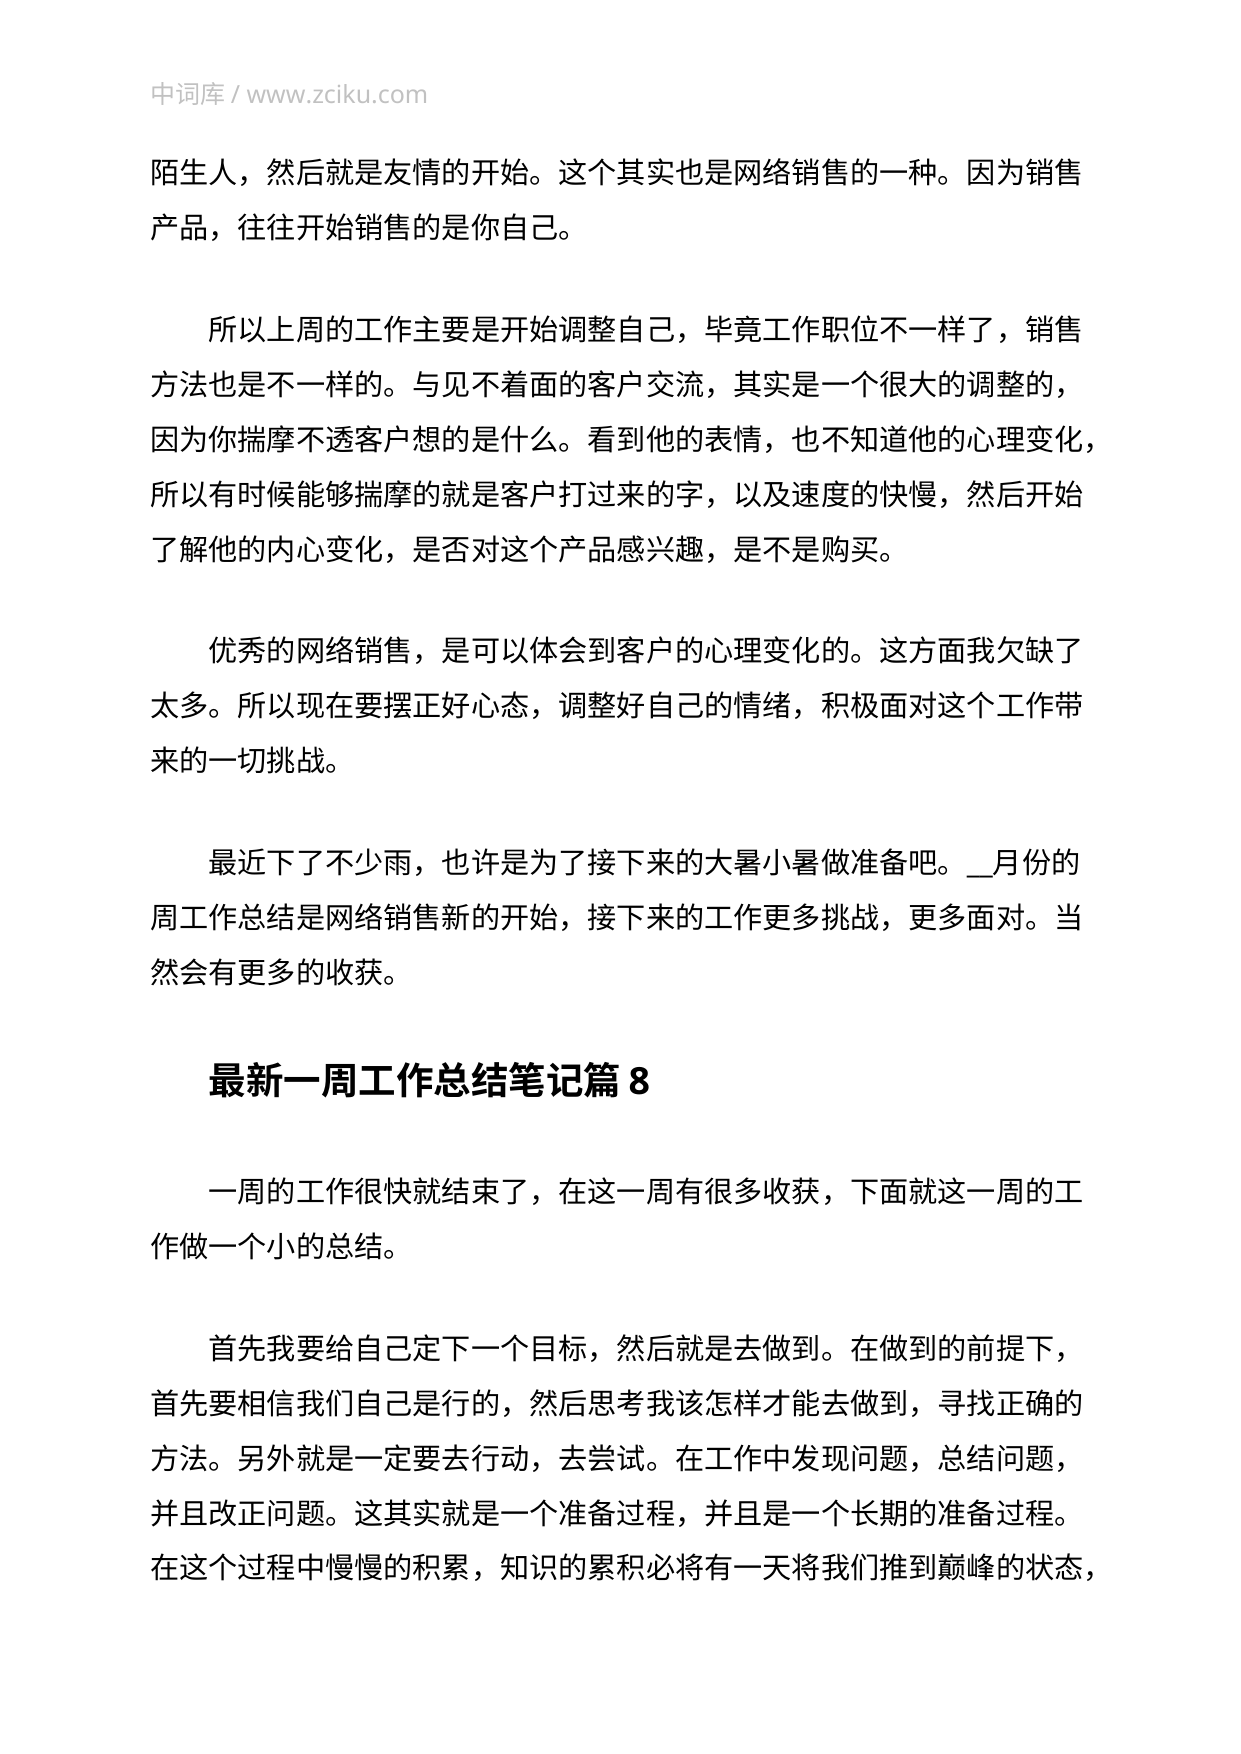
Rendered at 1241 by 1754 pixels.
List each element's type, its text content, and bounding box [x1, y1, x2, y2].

text 最新一周工作总结笔记篇8 [150, 1051, 1090, 1106]
text 优秀的网络销售，是可以体会到客户的心理变化的。这方面我欠缺了太多。所以现在要摆正好心态，调整好自己的情绪，积极面对这个工作带来的一切挑战。 [150, 628, 1090, 780]
text 一周的工作很快就结束了，在这一周有很多收获，下面就这一周的工作做一个小的总结。 [150, 1169, 1090, 1266]
text 所以上周的工作主要是开始调整自己，毕竟工作职位不一样了，销售方法也是不一样的。与见不着面的客户交流，其实是一个很大的调整的，因为你揣摩不透客户想的是什么。看到他的表情，也不知道他的心理变化，所以有时候能够揣摩的就是客户打过来的字，以及速度的快慢，然后开始了解他的内心变化，是否对这个产品感兴趣，是不是购买。 [150, 307, 1090, 568]
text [150, 1326, 1090, 1587]
text 最近下了不少雨，也许是为了接下来的大暑小暑做准备吧。__月份的周工作总结是网络销售新的开始，接下来的工作更多挑战，更多面对。当然会有更多的收获。 [150, 839, 1090, 992]
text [150, 150, 1090, 247]
